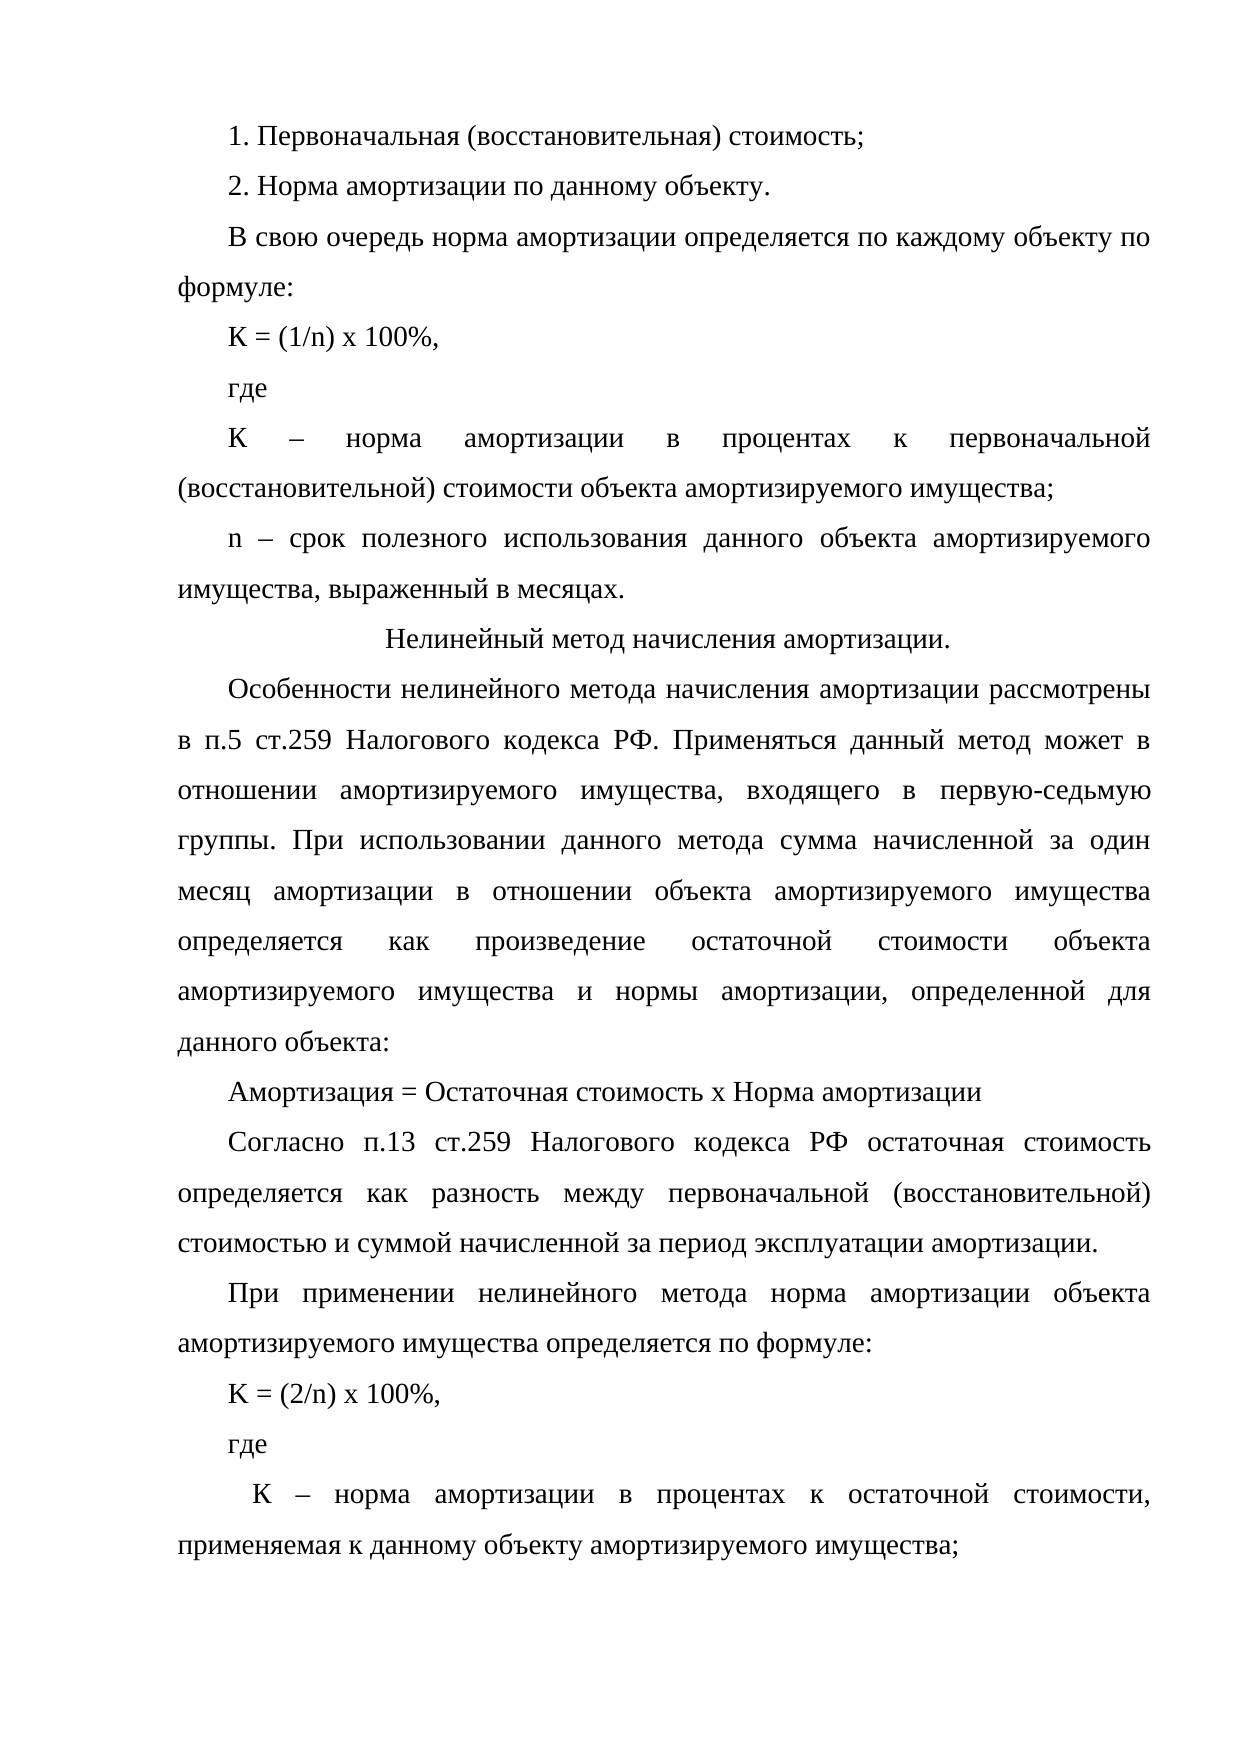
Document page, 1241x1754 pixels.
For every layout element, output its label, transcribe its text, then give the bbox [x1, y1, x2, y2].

text 1. Первоначальная (восстановительная) стоимость; [177, 118, 1152, 152]
text К = (1/n) х 100%, [177, 319, 1152, 353]
text Амортизация = Остаточная стоимость х Норма амортизации [177, 1074, 1152, 1108]
text где [177, 1426, 1152, 1460]
text При применении нелинейного метода норма амортизации объекта амортизируемого имущества определяется по формуле: [177, 1275, 1152, 1359]
text К – норма амортизации в процентах к первоначальной (восстановительной) стоимости объекта амортизируемого имущества; [177, 420, 1152, 504]
text 2. Норма амортизации по данному объекту. [177, 168, 1152, 202]
text Согласно п.13 ст.259 Налогового кодекса РФ остаточная стоимость определяется как разность между первоначальной (восстановительной) стоимостью и суммой начисленной за период эксплуатации амортизации. [177, 1124, 1152, 1258]
text К – норма амортизации в процентах к остаточной стоимости, применяемая к данному объекту амортизируемого имущества; [177, 1477, 1152, 1560]
text Нелинейный метод начисления амортизации. [177, 621, 1152, 655]
text В свою очередь норма амортизации определяется по каждому объекту по формуле: [177, 219, 1152, 303]
text где [177, 370, 1152, 403]
text Особенности нелинейного метода начисления амортизации рассмотрены в п.5 ст.259 Налогового кодекса РФ. Применяться данный метод может в отношении амортизируемого имущества, входящего в первую-седьмую группы. При использовании данного метода сумма начисленной за один месяц амортизации в отношении объекта амортизируемого имущества определяется как произведение остаточной стоимости объекта амортизируемого имущества и нормы амортизации, определенной для данного объекта: [177, 672, 1152, 1057]
text n – срок полезного использования данного объекта амортизируемого имущества, выраженный в месяцах. [177, 521, 1152, 604]
text K = (2/n) x 100%, [177, 1376, 1152, 1409]
